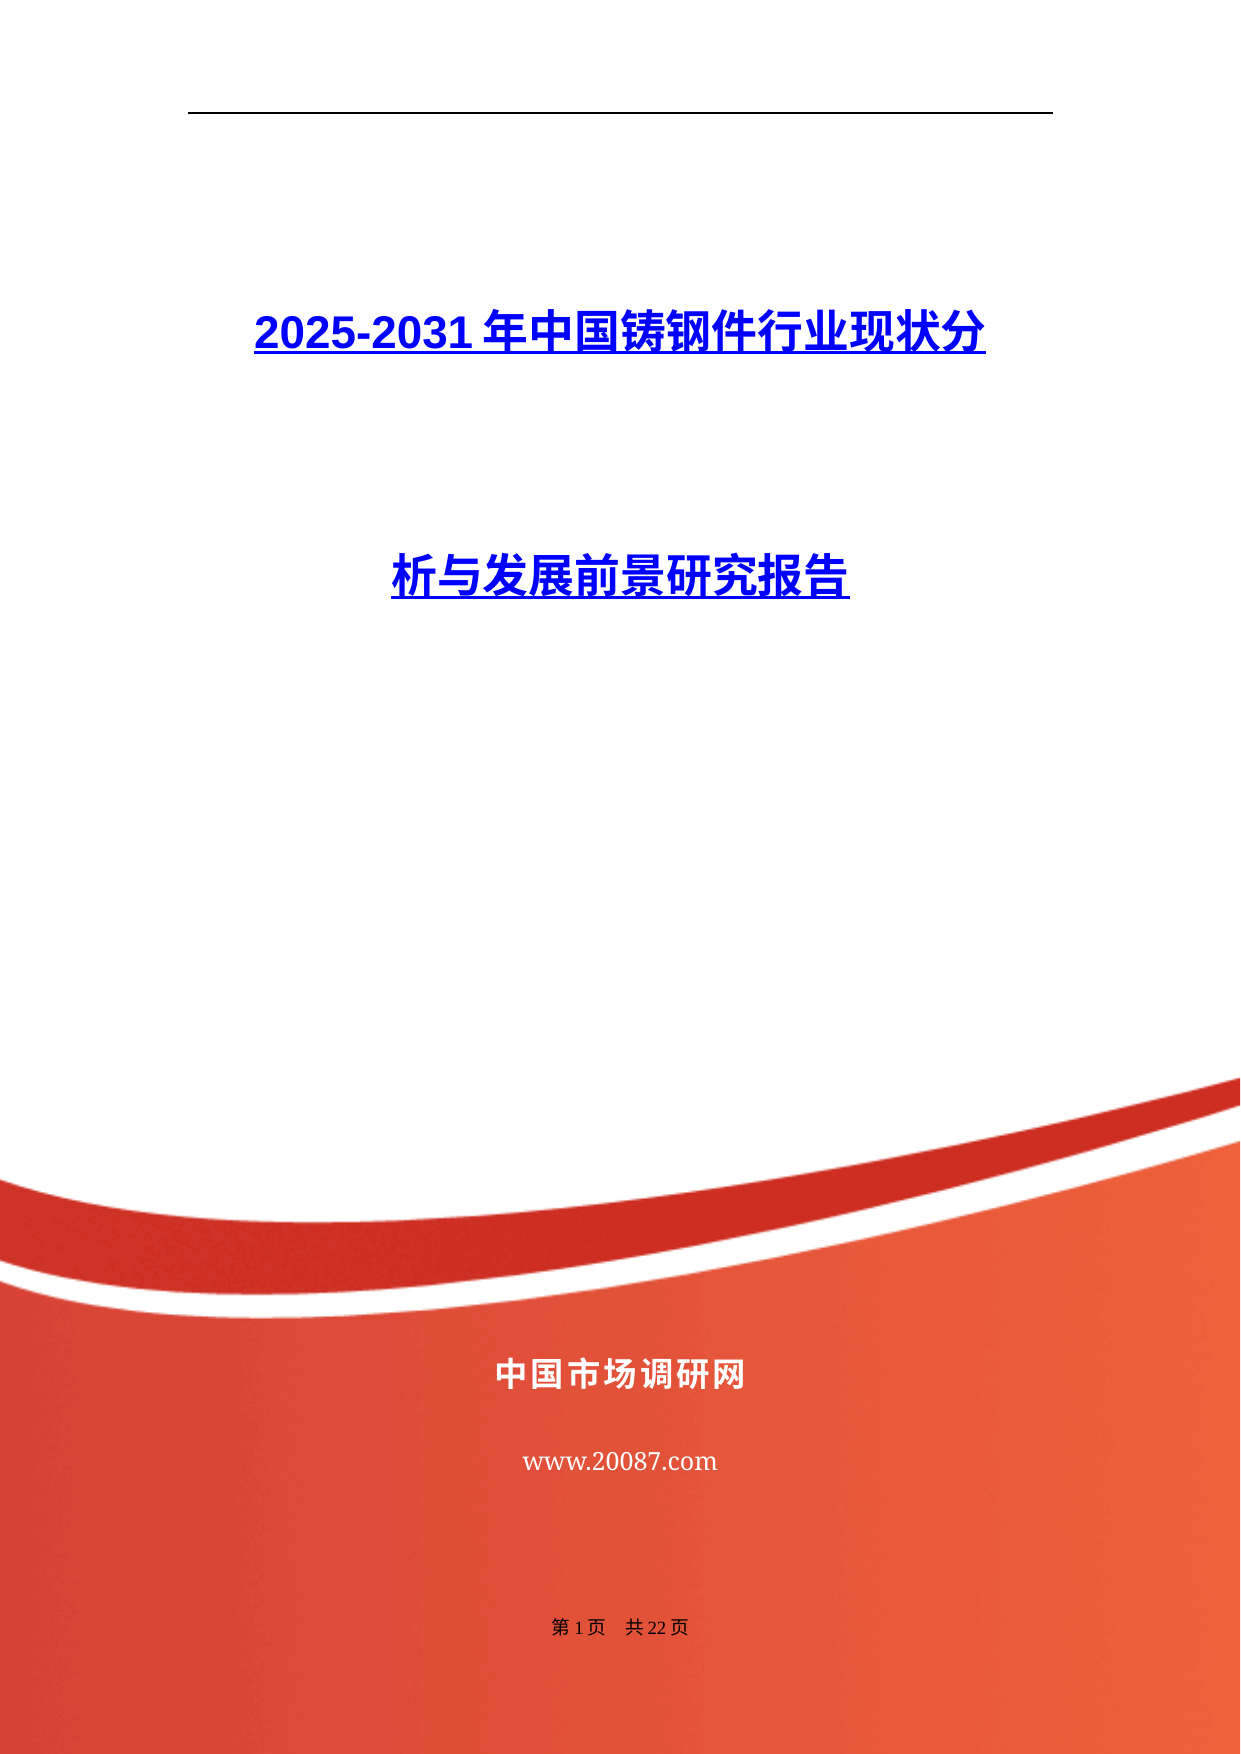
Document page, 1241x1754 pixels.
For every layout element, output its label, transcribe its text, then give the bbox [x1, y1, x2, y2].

text www.20087.com [187, 1428, 1053, 1493]
picture [0, 1006, 1241, 1754]
subtitle 中国市场调研网 [187, 1339, 1053, 1404]
table_header 2025-2031年中国铸钢件行业现状分析与发展前景研究报告 [188, 207, 1053, 773]
